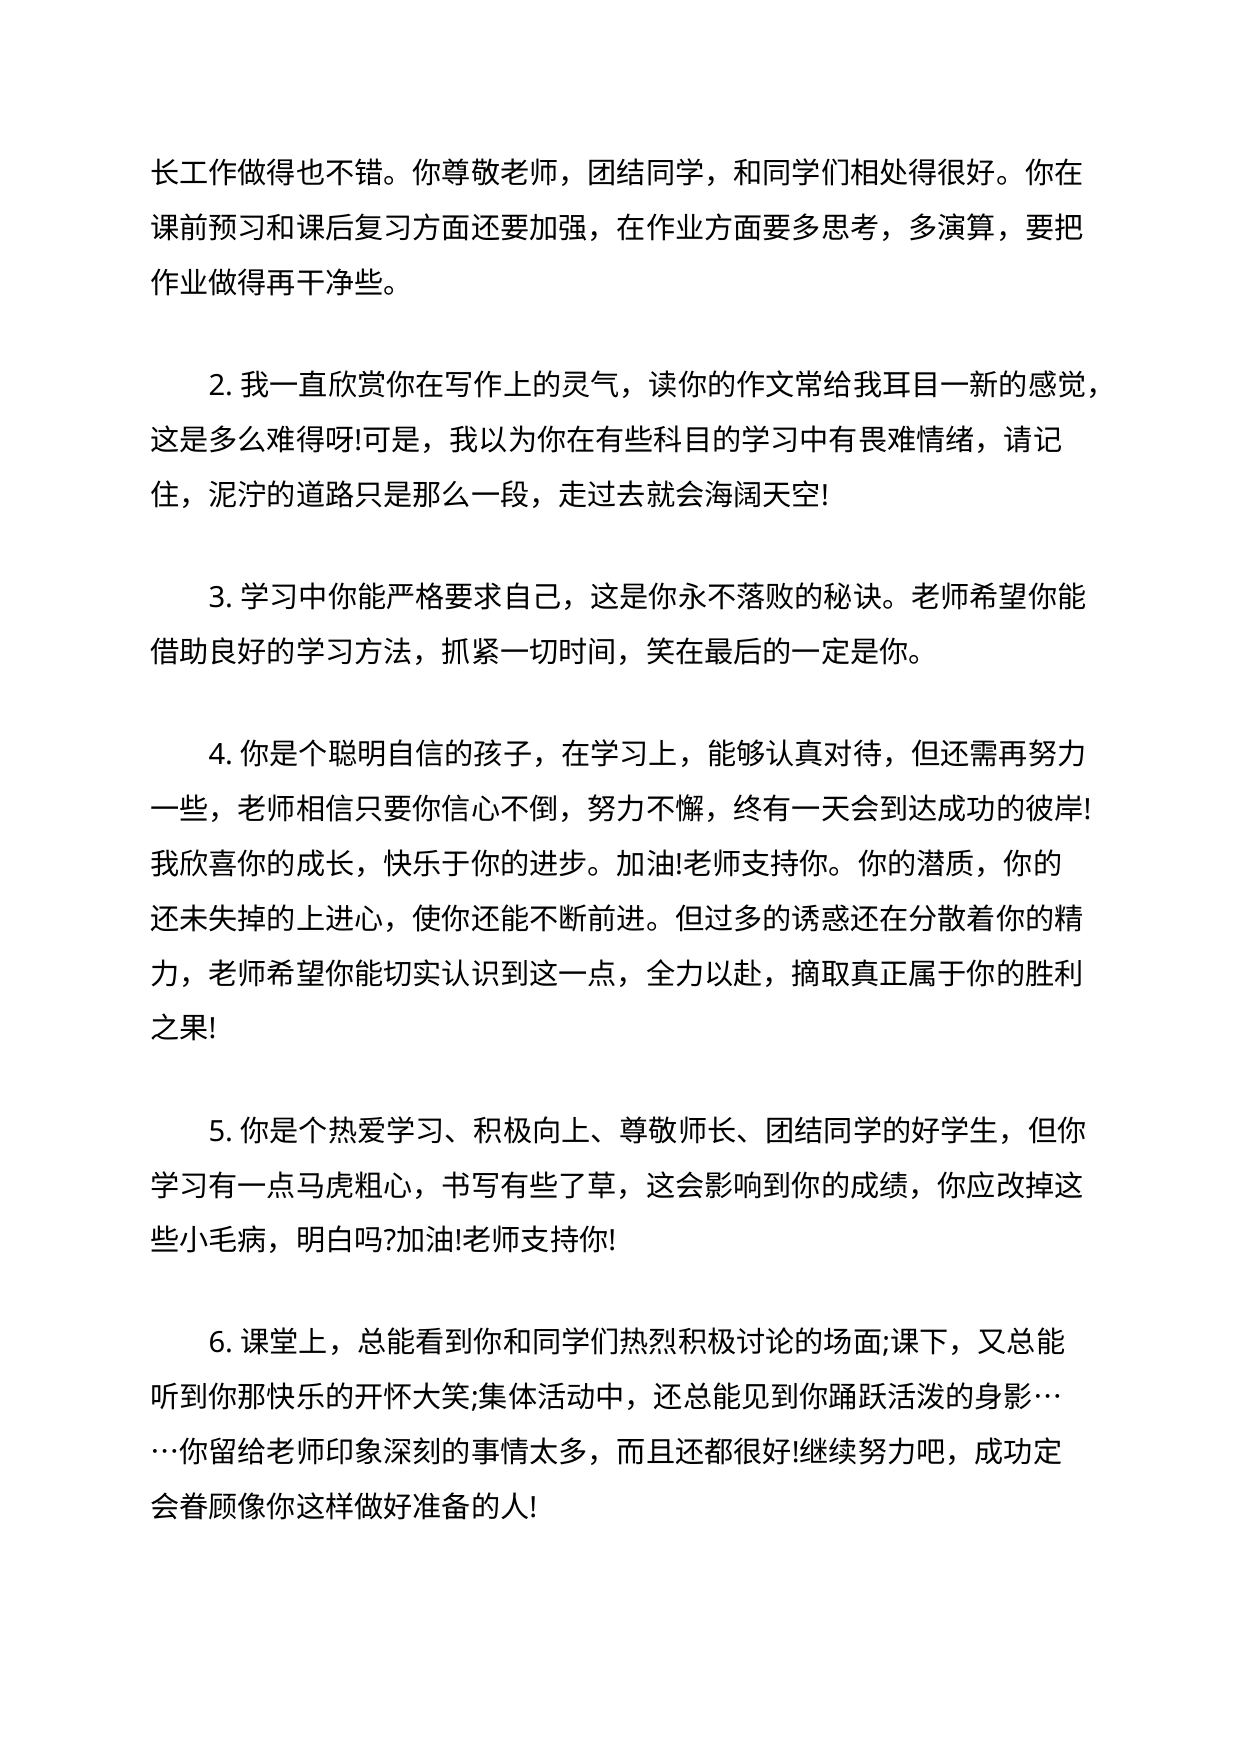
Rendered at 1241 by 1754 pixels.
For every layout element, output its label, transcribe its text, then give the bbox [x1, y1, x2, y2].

text 5. 你是个热爱学习、积极向上、尊敬师长、团结同学的好学生，但你学习有一点马虎粗心，书写有些了草，这会影响到你的成绩，你应改掉这些小毛病，明白吗?加油!老师支持你! [150, 1107, 1090, 1259]
text 6. 课堂上，总能看到你和同学们热烈积极讨论的场面;课下，又总能听到你那快乐的开怀大笑;集体活动中，还总能见到你踊跃活泼的身影……你留给老师印象深刻的事情太多，而且还都很好!继续努力吧，成功定会眷顾像你这样做好准备的人! [150, 1319, 1090, 1526]
text 2. 我一直欣赏你在写作上的灵气，读你的作文常给我耳目一新的感觉，这是多么难得呀!可是，我以为你在有些科目的学习中有畏难情绪，请记住，泥泞的道路只是那么一段，走过去就会海阔天空! [150, 362, 1090, 514]
text 4. 你是个聪明自信的孩子，在学习上，能够认真对待，但还需再努力一些，老师相信只要你信心不倒，努力不懈，终有一天会到达成功的彼岸!我欣喜你的成长，快乐于你的进步。加油!老师支持你。你的潜质，你的还未失掉的上进心，使你还能不断前进。但过多的诱惑还在分散着你的精力，老师希望你能切实认识到这一点，全力以赴，摘取真正属于你的胜利之果! [150, 730, 1090, 1047]
text 3. 学习中你能严格要求自己，这是你永不落败的秘诀。老师希望你能借助良好的学习方法，抓紧一切时间，笑在最后的一定是你。 [150, 573, 1090, 671]
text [150, 150, 1090, 302]
